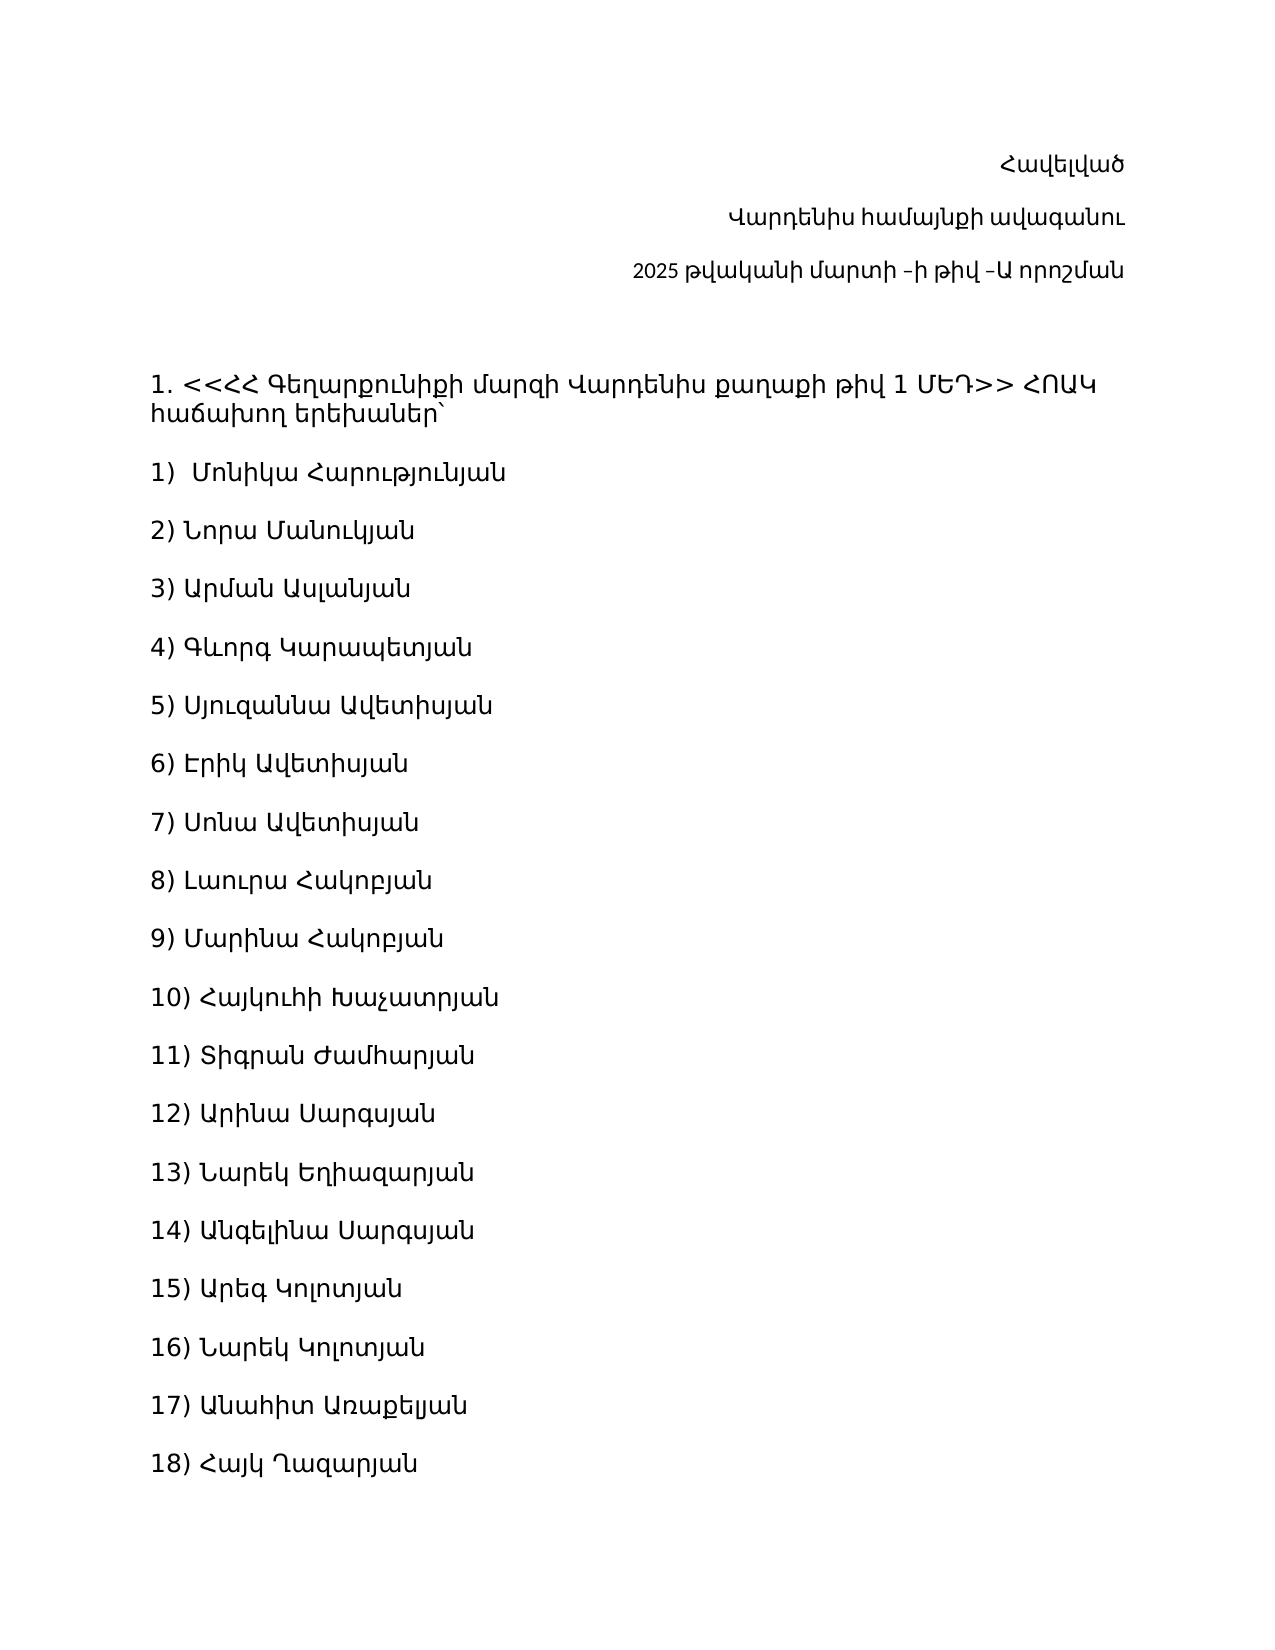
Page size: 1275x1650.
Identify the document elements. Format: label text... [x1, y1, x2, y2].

text 5) Սյուզաննա Ավետիսյան [150, 691, 1125, 720]
text Հավելված [150, 150, 1125, 178]
text 1. <<ՀՀ Գեղարքունիքի մարզի Վարդենիս քաղաքի թիվ 1 ՄԵԴ>> ՀՈԱԿ հաճախող երեխաներ՝ [150, 370, 1125, 429]
text 6) Էրիկ Ավետիսյան [150, 749, 1125, 779]
text 10) Հայկուհի Խաչատրյան [150, 983, 1125, 1012]
text 1) Մոնիկա Հարությունյան [150, 458, 1125, 487]
text 14) Անգելինա Սարգսյան [150, 1216, 1125, 1245]
text 12) Արինա Սարգսյան [150, 1099, 1125, 1129]
text 16) Նարեկ Կոլոտյան [150, 1333, 1125, 1362]
text 11) Տիգրան Ժամհարյան [150, 1041, 1125, 1070]
text 3) Արման Ասլանյան [150, 574, 1125, 604]
text 15) Արեգ Կոլոտյան [150, 1274, 1125, 1304]
text Վարդենիս համայնքի ավագանու [150, 203, 1125, 231]
text 13) Նարեկ Եղիազարյան [150, 1158, 1125, 1187]
text 9) Մարինա Հակոբյան [150, 924, 1125, 954]
text 18) Հայկ Ղազարյան [150, 1449, 1125, 1479]
text 2025 թվականի մարտի –ի թիվ –Ա որոշման [150, 256, 1125, 284]
text 4) Գևորգ Կարապետյան [150, 633, 1125, 662]
text 8) Լաուրա Հակոբյան [150, 866, 1125, 895]
text 2) Նորա Մանուկյան [150, 516, 1125, 545]
text 17) Անահիտ Առաքելյան [150, 1391, 1125, 1420]
text 7) Սոնա Ավետիսյան [150, 808, 1125, 837]
